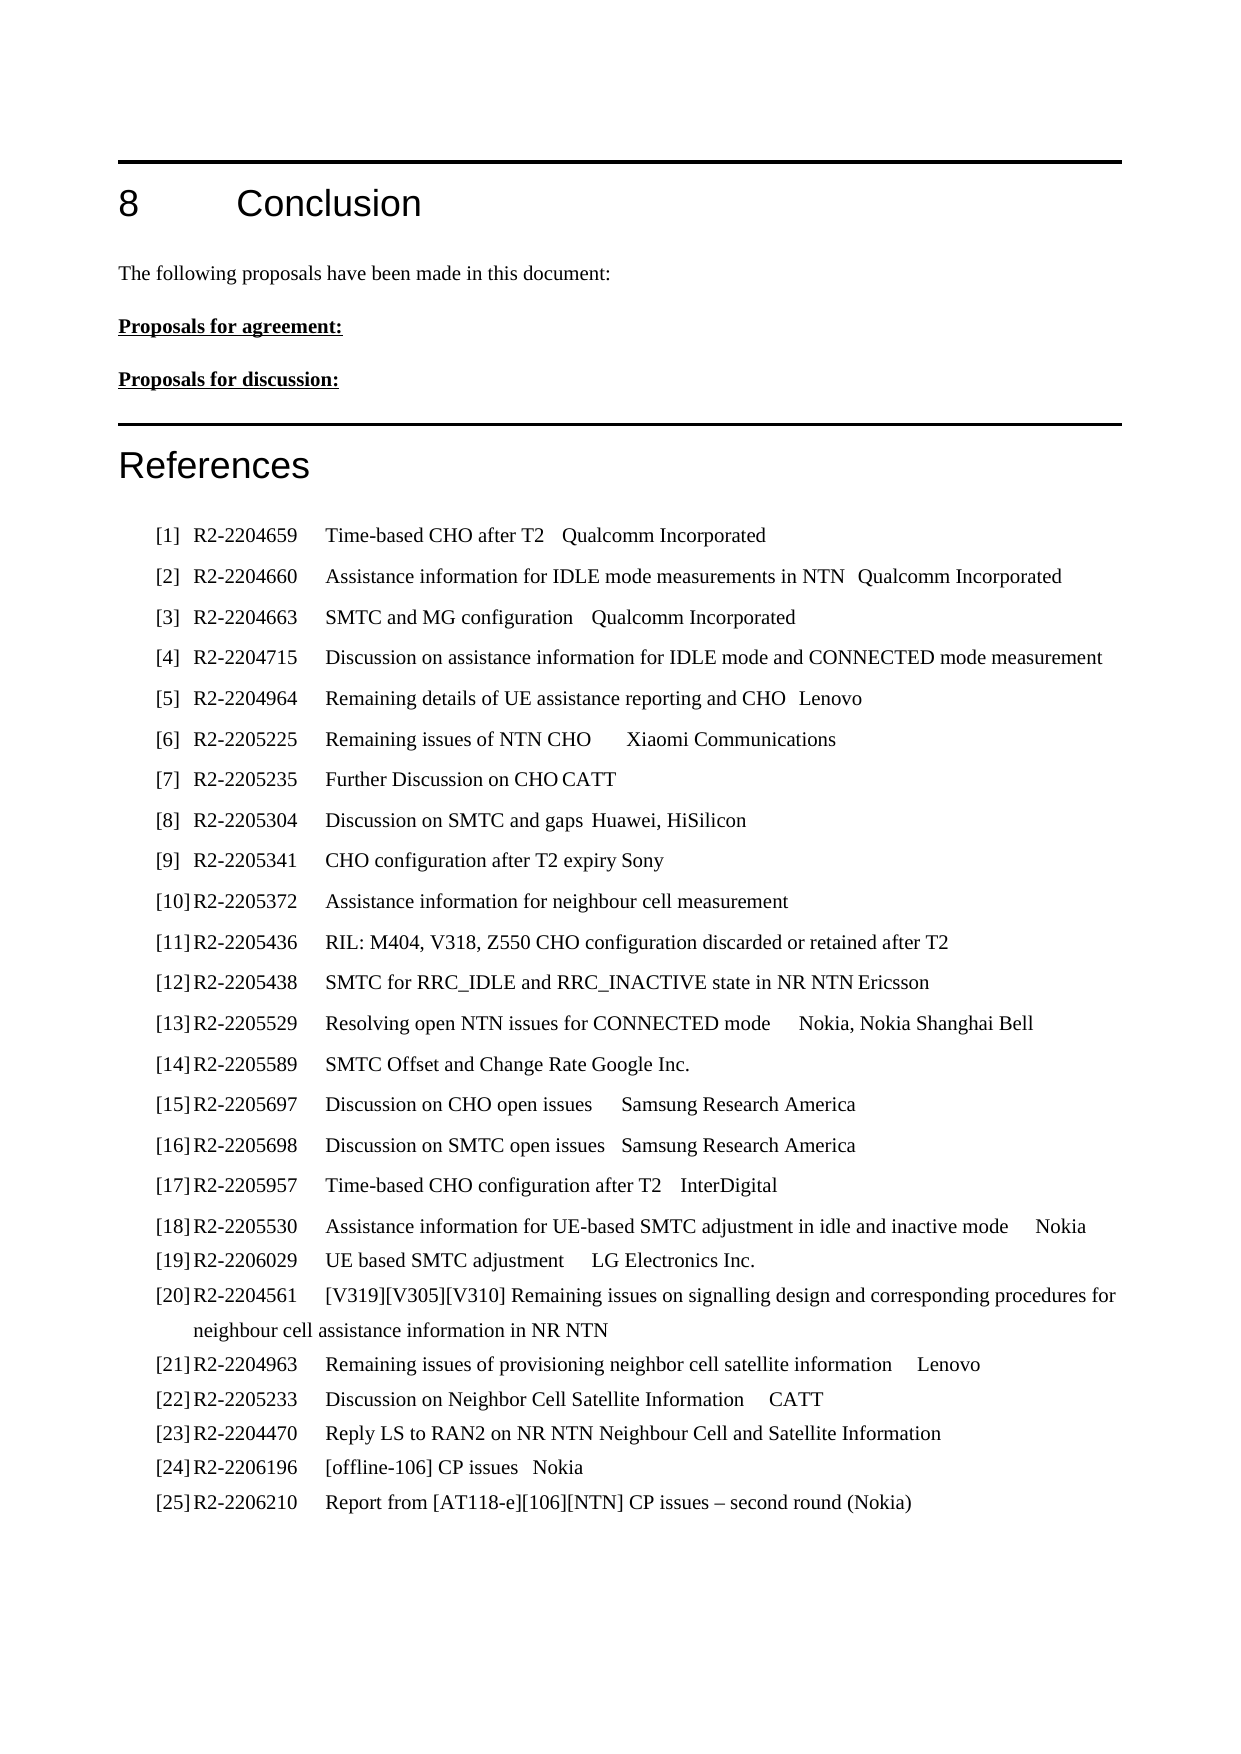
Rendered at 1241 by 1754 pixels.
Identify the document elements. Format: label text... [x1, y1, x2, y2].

title R2-2205372 Assistance information for neighbour cell measurement [156, 885, 1122, 917]
title R2-2204660 Assistance information for IDLE mode measurements in NTN Qualcomm Incorporated [156, 560, 1122, 592]
title R2-2205530 Assistance information for UE-based SMTC adjustment in idle and inactive mode Nokia [156, 1210, 1122, 1242]
title R2-2205957 Time-based CHO configuration after T2 InterDigital [156, 1169, 1122, 1202]
list R2-2206196 [offline-106] CP issues Nokia [156, 1451, 1122, 1483]
title R2-2205438 SMTC for RRC_IDLE and RRC_INACTIVE state in NR NTN Ericsson [156, 966, 1122, 998]
text Proposals for discussion: [118, 363, 1122, 396]
title R2-2205436 RIL: M404, V318, Z550 CHO configuration discarded or retained after T2 [156, 925, 1122, 958]
list R2-2205233 Discussion on Neighbor Cell Satellite Information CATT [156, 1382, 1122, 1415]
title R2-2205304 Discussion on SMTC and gaps Huawei, HiSilicon [156, 803, 1122, 836]
title R2-2205529 Resolving open NTN issues for CONNECTED mode Nokia, Nokia Shanghai Bell [156, 1007, 1122, 1039]
subtitle 8 Conclusion [118, 164, 1122, 235]
list R2-2204963 Remaining issues of provisioning neighbor cell satellite information Lenovo [156, 1348, 1122, 1380]
title R2-2204659 Time-based CHO after T2 Qualcomm Incorporated [156, 519, 1122, 552]
list R2-2206029 UE based SMTC adjustment LG Electronics Inc. [156, 1244, 1122, 1277]
list R2-2204561 [V319][V305][V310] Remaining issues on signalling design and corresponding procedures for neighbour cell assistance information in NR NTN [156, 1278, 1122, 1346]
title R2-2205697 Discussion on CHO open issues Samsung Research America [156, 1088, 1122, 1120]
subtitle References [118, 426, 1122, 497]
title R2-2205225 Remaining issues of NTN CHO Xiaomi Communications [156, 722, 1122, 755]
title R2-2205589 SMTC Offset and Change Rate Google Inc. [156, 1047, 1122, 1080]
title R2-2205698 Discussion on SMTC open issues Samsung Research America [156, 1128, 1122, 1161]
text Proposals for agreement: [118, 310, 1122, 343]
list R2-2206210 Report from [AT118-e][106][NTN] CP issues – second round (Nokia) [156, 1485, 1122, 1518]
title R2-2204715 Discussion on assistance information for IDLE mode and CONNECTED mode measurement [156, 641, 1122, 673]
title R2-2204663 SMTC and MG configuration Qualcomm Incorporated [156, 600, 1122, 633]
text The following proposals have been made in this document: [118, 257, 1122, 289]
list R2-2204470 Reply LS to RAN2 on NR NTN Neighbour Cell and Satellite Information [156, 1417, 1122, 1449]
title R2-2204964 Remaining details of UE assistance reporting and CHO Lenovo [156, 682, 1122, 714]
title R2-2205341 CHO configuration after T2 expiry Sony [156, 844, 1122, 877]
title R2-2205235 Further Discussion on CHO CATT [156, 763, 1122, 795]
